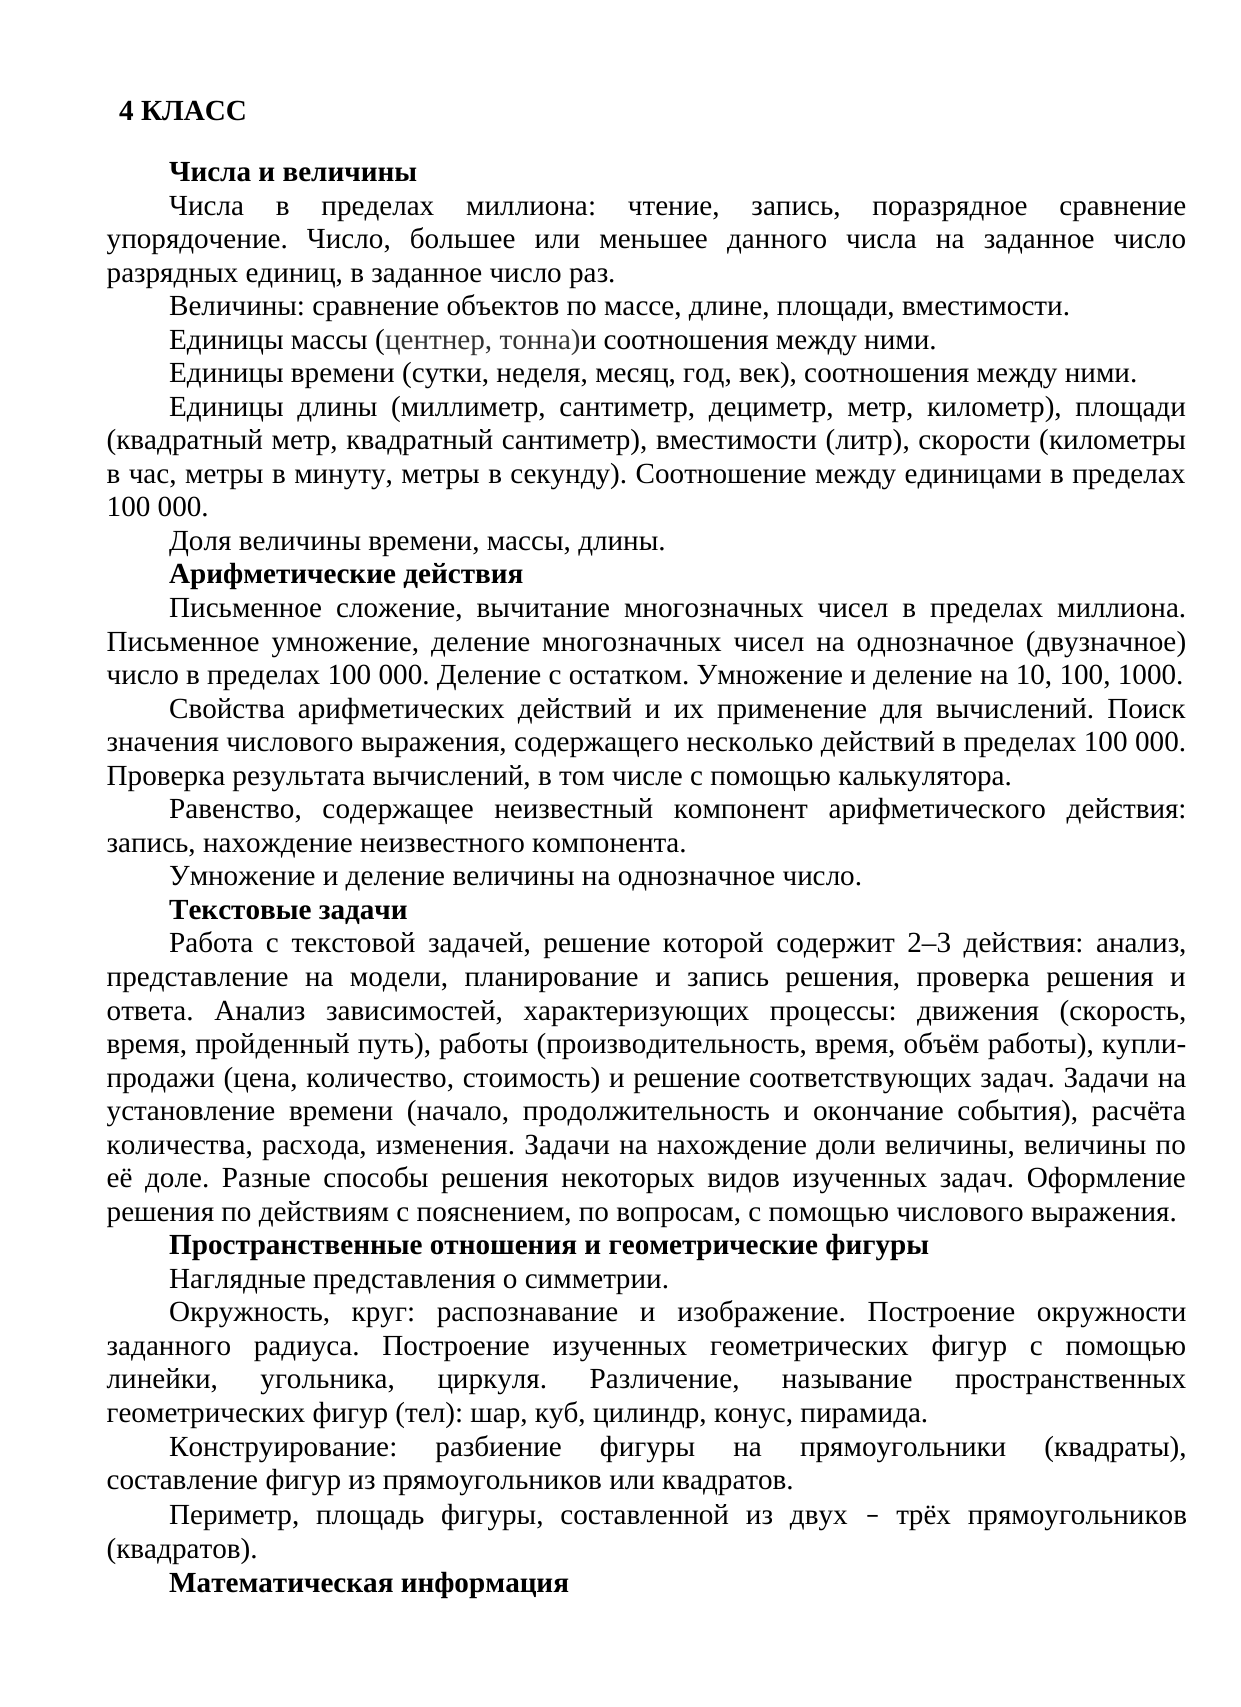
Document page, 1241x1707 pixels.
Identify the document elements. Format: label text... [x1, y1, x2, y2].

text Единицы массы (центнер, тонна)и соотношения между ними. [106, 322, 1187, 355]
text Числа в пределах миллиона: чтение, запись, поразрядное сравнение упорядочение. Число, большее или меньшее данного числа на заданное число разрядных единиц, в заданное число раз. [106, 188, 1187, 288]
text Периметр, площадь фигуры, составленной из двух – трёх прямоугольников (квадратов). [106, 1496, 1187, 1565]
text Величины: сравнение объектов по массе, длине, площади, вместимости. [106, 288, 1187, 322]
text Конструирование: разбиение фигуры на прямоугольники (квадраты), составление фигур из прямоугольников или квадратов. [106, 1429, 1187, 1496]
text Пространственные отношения и геометрические фигуры [106, 1227, 1187, 1261]
text Единицы времени (сутки, неделя, месяц, год, век), соотношения между ними. [106, 355, 1187, 389]
text Наглядные представления о симметрии. [106, 1261, 1187, 1294]
text Математическая информация [106, 1565, 1187, 1598]
text Доля величины времени, массы, длины. [106, 523, 1187, 557]
text Текстовые задачи [106, 892, 1187, 926]
text Окружность, круг: распознавание и изображение. Построение окружности заданного радиуса. Построение изученных геометрических фигур с помощью линейки, угольника, циркуля. Различение, называние пространственных геометрических фигур (тел): шар, куб, цилиндр, конус, пирамида. [106, 1294, 1187, 1429]
text Умножение и деление величины на однозначное число. [106, 858, 1187, 892]
text 4 КЛАСС [119, 93, 1187, 126]
text Свойства арифметических действий и их применение для вычислений. Поиск значения числового выражения, содержащего несколько действий в пределах 100 000. Проверка результата вычислений, в том числе с помощью калькулятора. [106, 691, 1187, 791]
text Равенство, содержащее неизвестный компонент арифметического действия: запись, нахождение неизвестного компонента. [106, 791, 1187, 858]
text Арифметические действия [106, 557, 1187, 590]
text Работа с текстовой задачей, решение которой содержит 2–3 действия: анализ, представление на модели, планирование и запись решения, проверка решения и ответа. Анализ зависимостей, характеризующих процессы: движения (скорость, время, пройденный путь), работы (производительность, время, объём работы), купли-продажи (цена, количество, стоимость) и решение соответствующих задач. Задачи на установление времени (начало, продолжительность и окончание события), расчёта количества, расхода, изменения. Задачи на нахождение доли величины, величины по её доле. Разные способы решения некоторых видов изученных задач. Оформление решения по действиям с пояснением, по вопросам, с помощью числового выражения. [106, 926, 1187, 1227]
text Числа и величины [106, 154, 1187, 188]
text Единицы длины (миллиметр, сантиметр, дециметр, метр, километр), площади (квадратный метр, квадратный сантиметр), вместимости (литр), скорости (километры в час, метры в минуту, метры в секунду). Соотношение между единицами в пределах 100 000. [106, 389, 1187, 523]
text Письменное сложение, вычитание многозначных чисел в пределах миллиона. Письменное умножение, деление многозначных чисел на однозначное (двузначное) число в пределах 100 000. Деление с остатком. Умножение и деление на 10, 100, 1000. [106, 590, 1187, 691]
